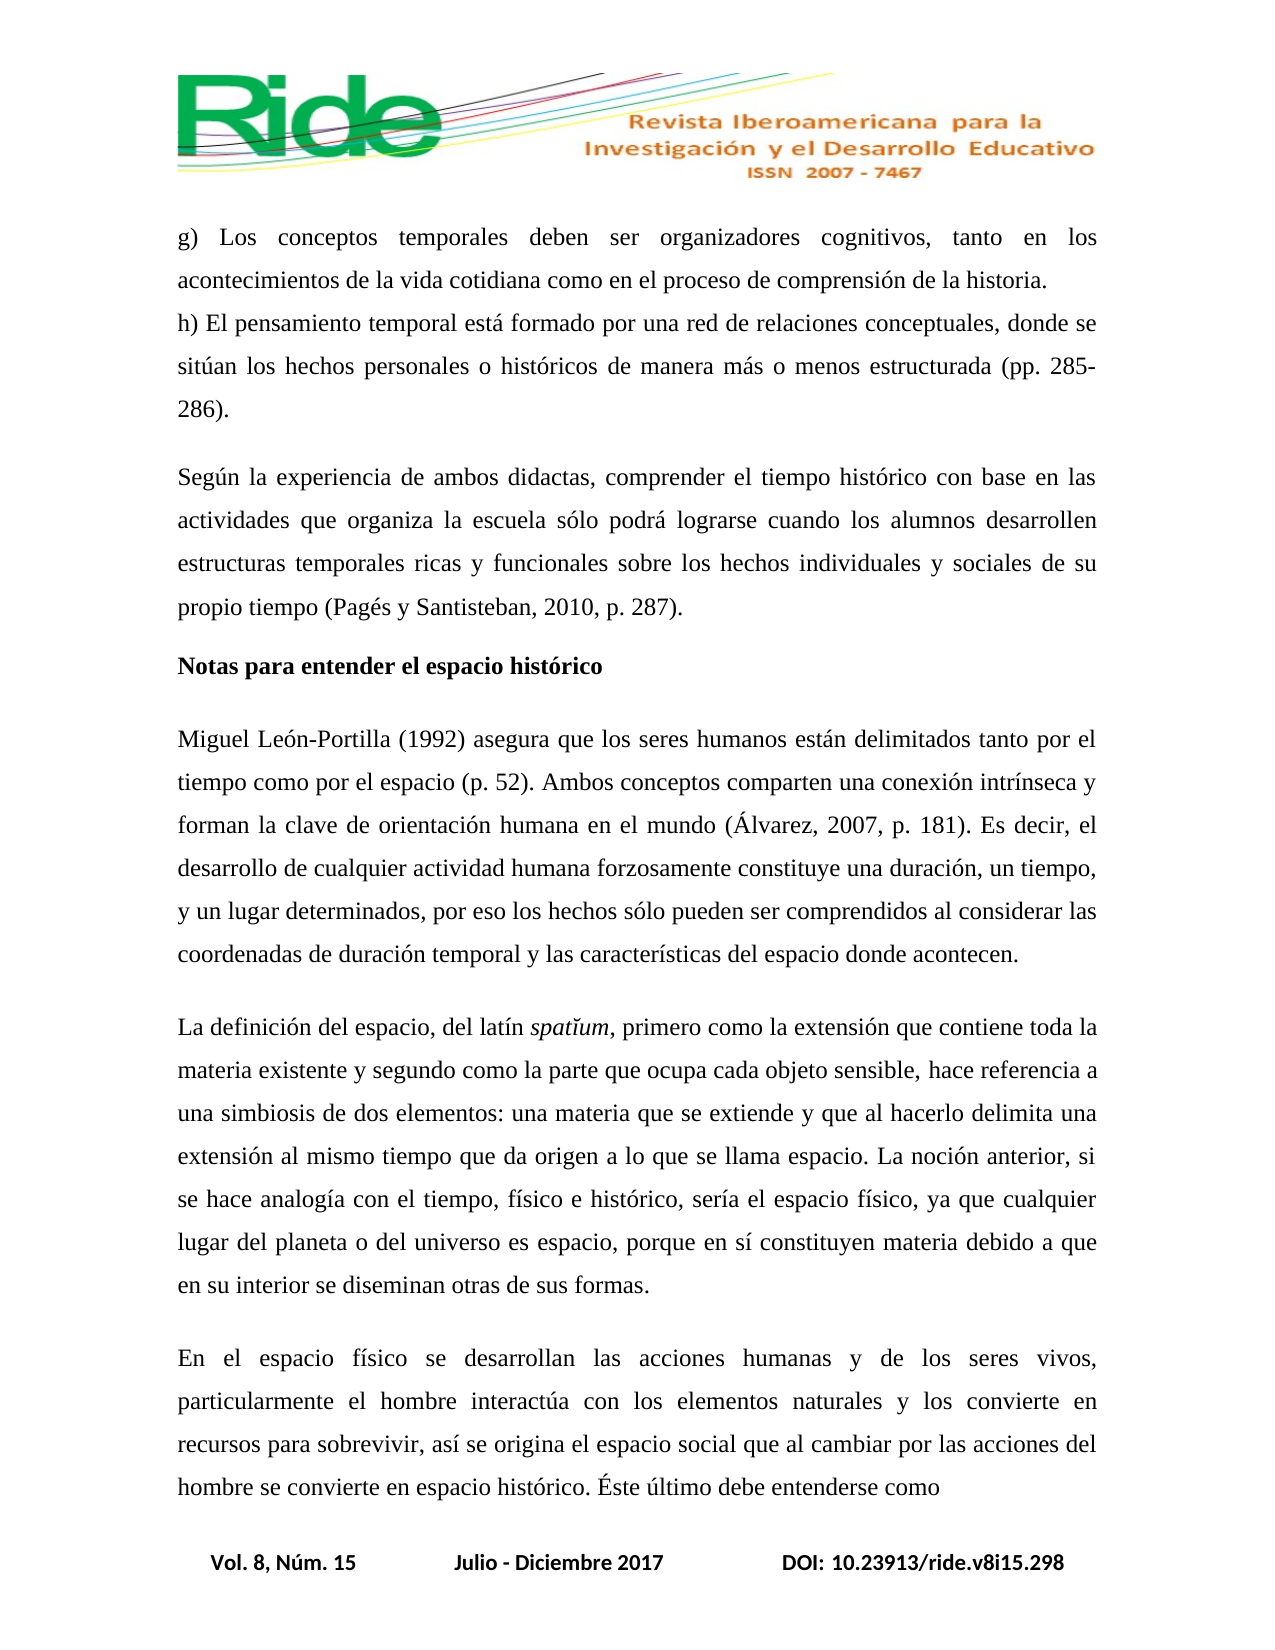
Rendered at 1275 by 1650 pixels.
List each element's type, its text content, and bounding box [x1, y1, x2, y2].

text g) Los conceptos temporales deben ser organizadores cognitivos, tanto en los acontecimientos de la vida cotidiana como en el proceso de comprensión de la historia. [177, 222, 1098, 293]
text Según la experiencia de ambos didactas, comprender el tiempo histórico con base en las actividades que organiza la escuela sólo podrá lograrse cuando los alumnos desarrollen estructuras temporales ricas y funcionales sobre los hechos individuales y sociales de su propio tiempo (Pagés y Santisteban, 2010, p. 287). [177, 462, 1098, 620]
text h) El pensamiento temporal está formado por una red de relaciones conceptuales, donde se sitúan los hechos personales o históricos de manera más o menos estructurada (pp. 285-286). [177, 308, 1098, 423]
text Notas para entender el espacio histórico [177, 651, 1098, 680]
text La definición del espacio, del latín spatĭum, primero como la extensión que contiene toda la materia existente y segundo como la parte que ocupa cada objeto sensible, hace referencia a una simbiosis de dos elementos: una materia que se extiende y que al hacerlo delimita una extensión al mismo tiempo que da origen a lo que se llama espacio. La noción anterior, si se hace analogía con el tiempo, físico e histórico, sería el espacio físico, ya que cualquier lugar del planeta o del universo es espacio, porque en sí constituyen materia debido a que en su interior se diseminan otras de sus formas. [177, 1012, 1098, 1299]
text En el espacio físico se desarrollan las acciones humanas y de los seres vivos, particularmente el hombre interactúa con los elementos naturales y los convierte en recursos para sobrevivir, así se origina el espacio social que al cambiar por las acciones del hombre se convierte en espacio histórico. Éste último debe entenderse como [177, 1343, 1098, 1501]
picture [177, 73, 1098, 182]
text Miguel León-Portilla (1992) asegura que los seres humanos están delimitados tanto por el tiempo como por el espacio (p. 52). Ambos conceptos comparten una conexión intrínseca y forman la clave de orientación humana en el mundo (Álvarez, 2007, p. 181). Es decir, el desarrollo de cualquier actividad humana forzosamente constituye una duración, un tiempo, y un lugar determinados, por eso los hechos sólo pueden ser comprendidos al considerar las coordenadas de duración temporal y las características del espacio donde acontecen. [177, 724, 1098, 968]
